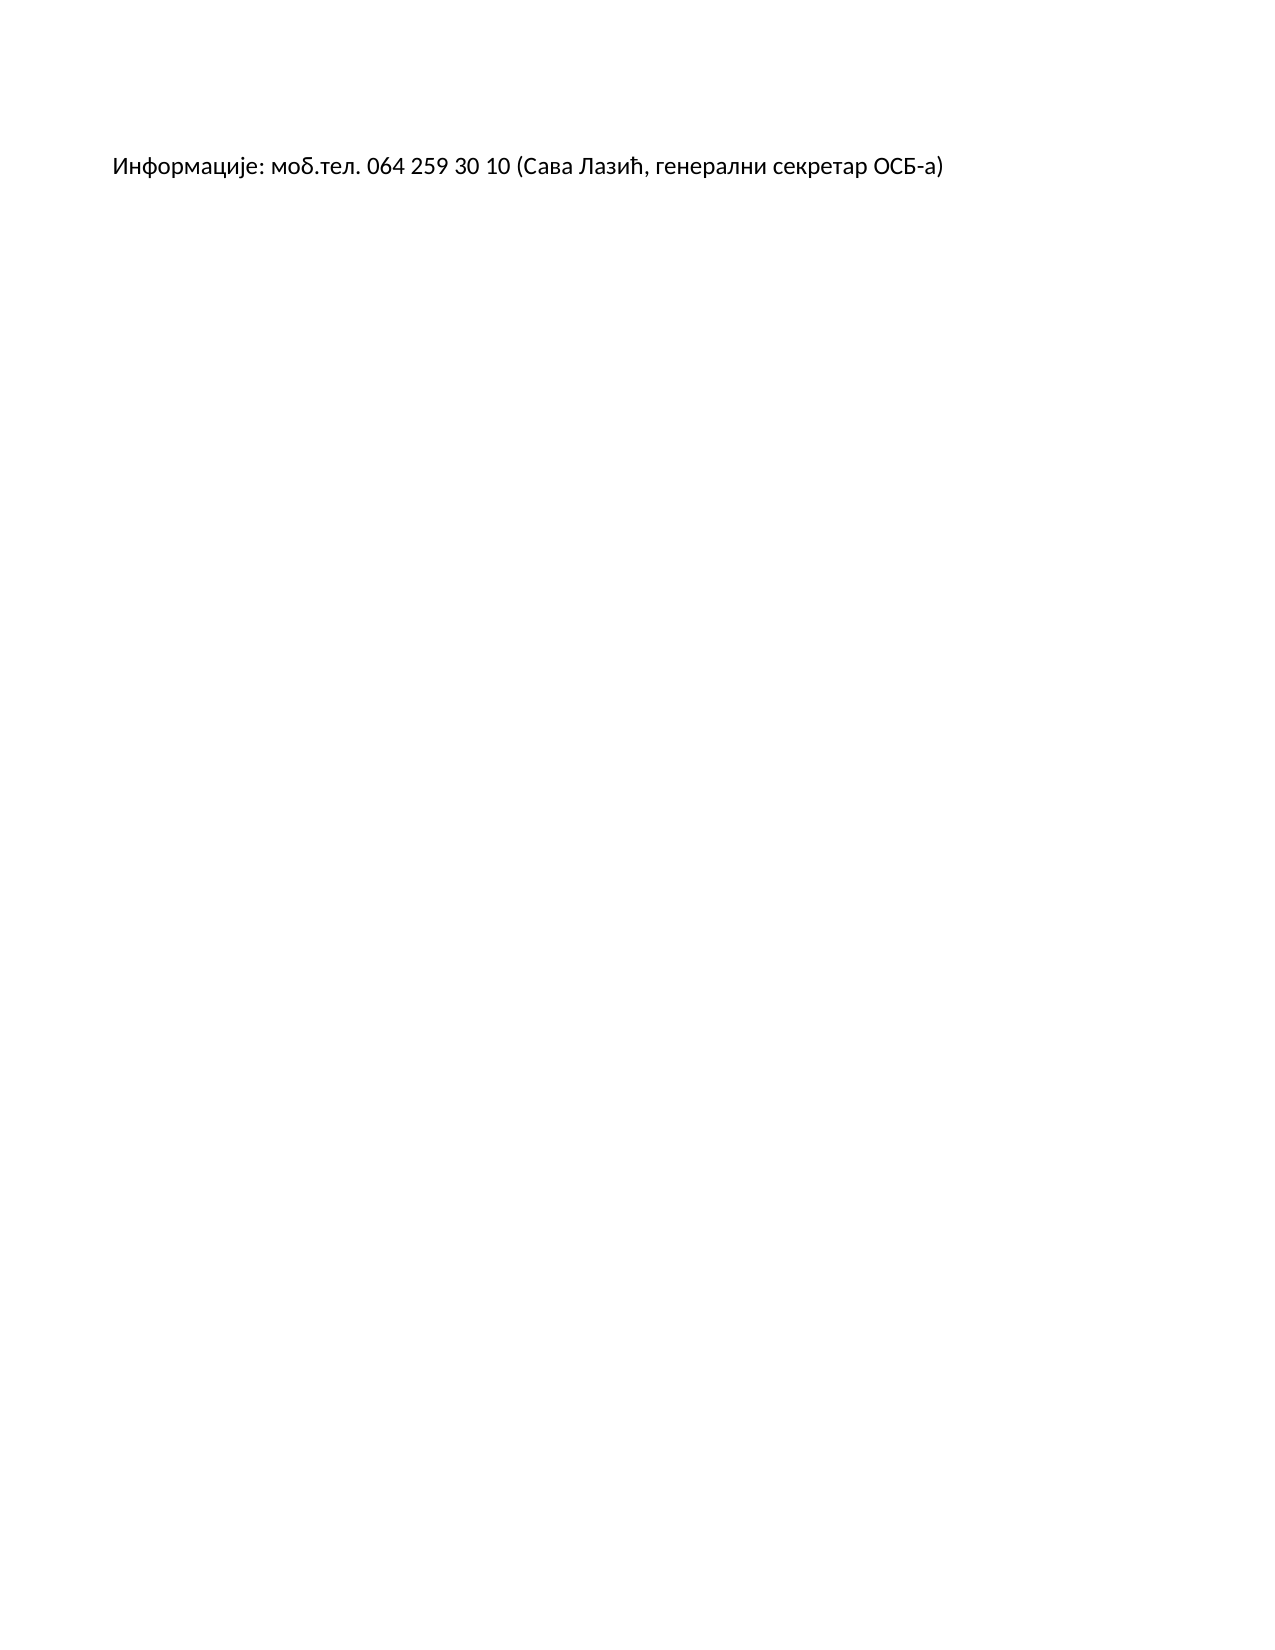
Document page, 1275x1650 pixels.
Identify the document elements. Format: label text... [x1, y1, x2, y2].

text Информације: моб.тел. 064 259 30 10 (Сава Лазић, генерални секретар ОСБ-а) [112, 150, 1162, 181]
